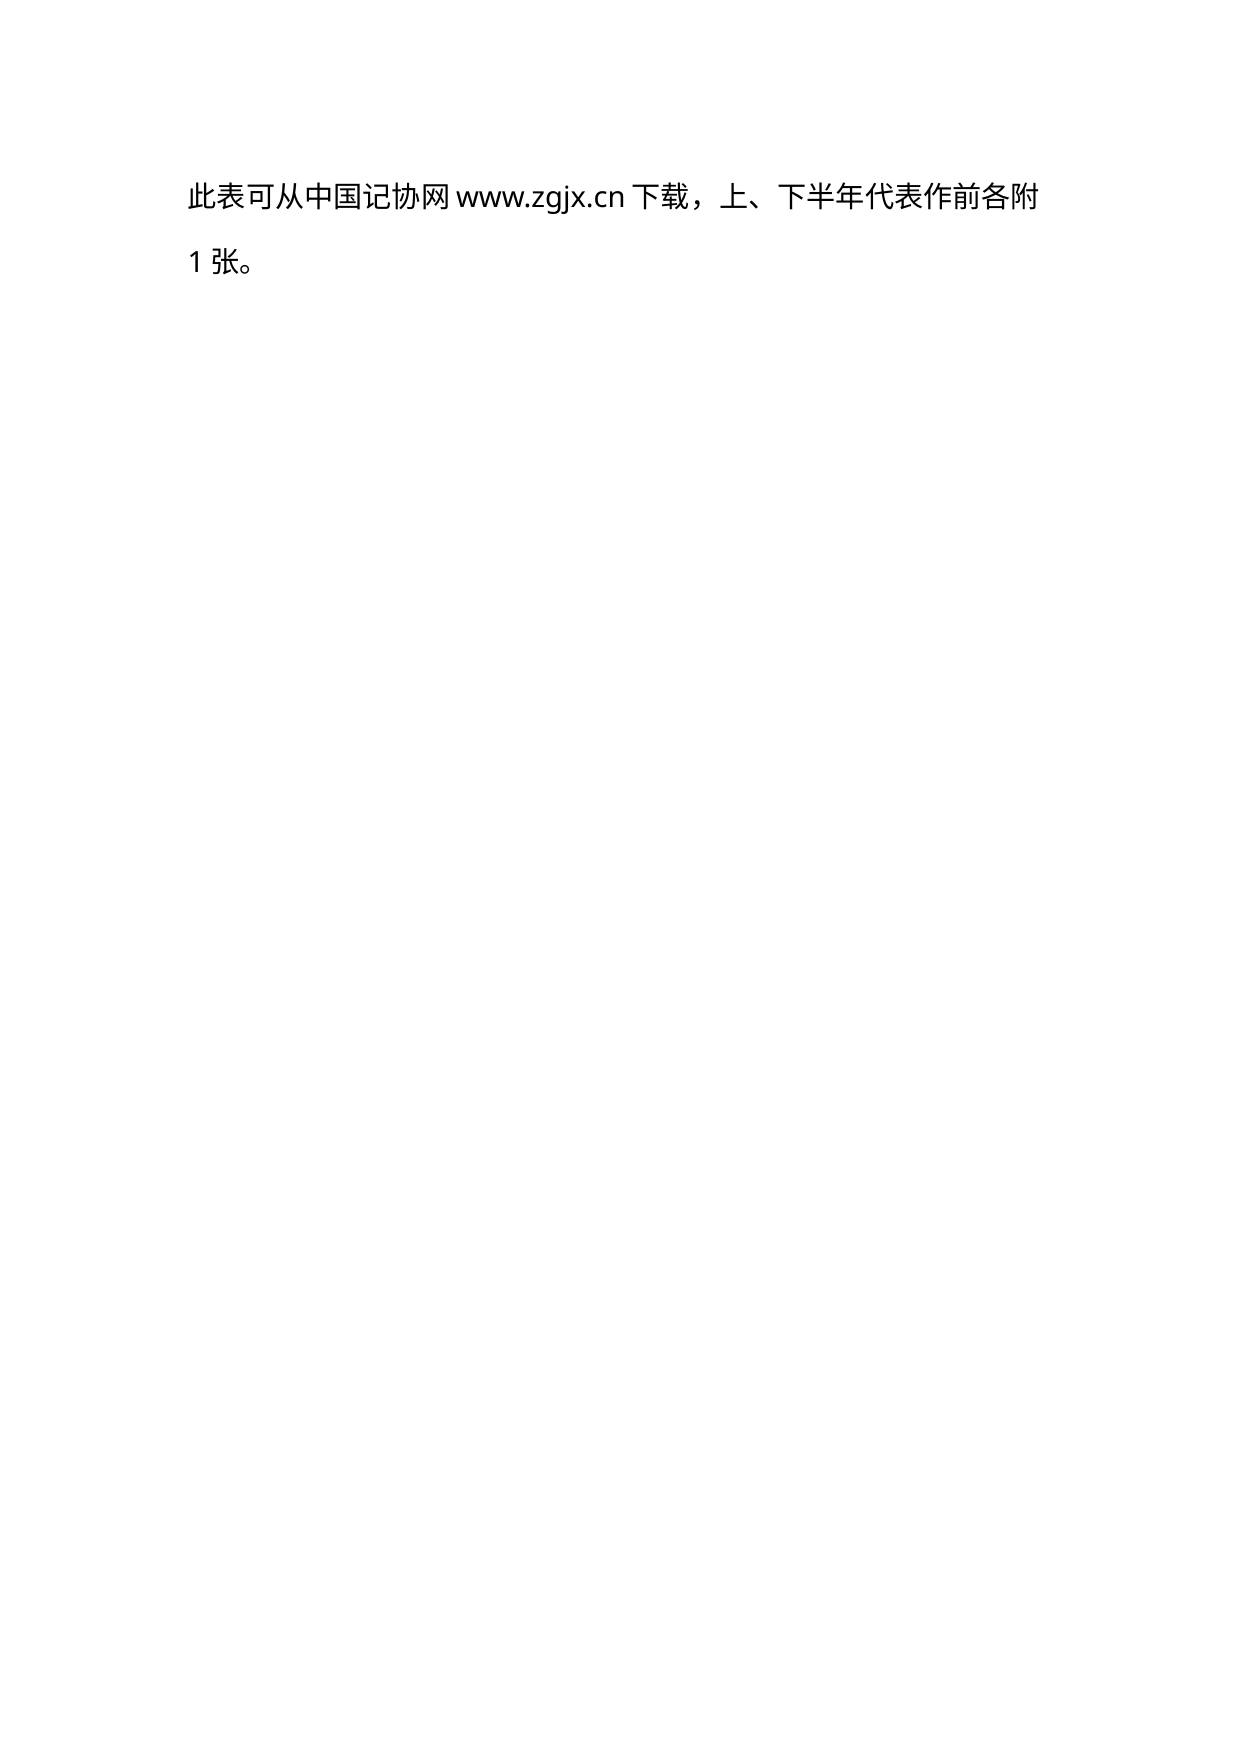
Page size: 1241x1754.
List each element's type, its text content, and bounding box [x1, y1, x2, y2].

text 此表可从中国记协网www.zgjx.cn下载，上、下半年代表作前各附1张。 [187, 162, 1053, 292]
